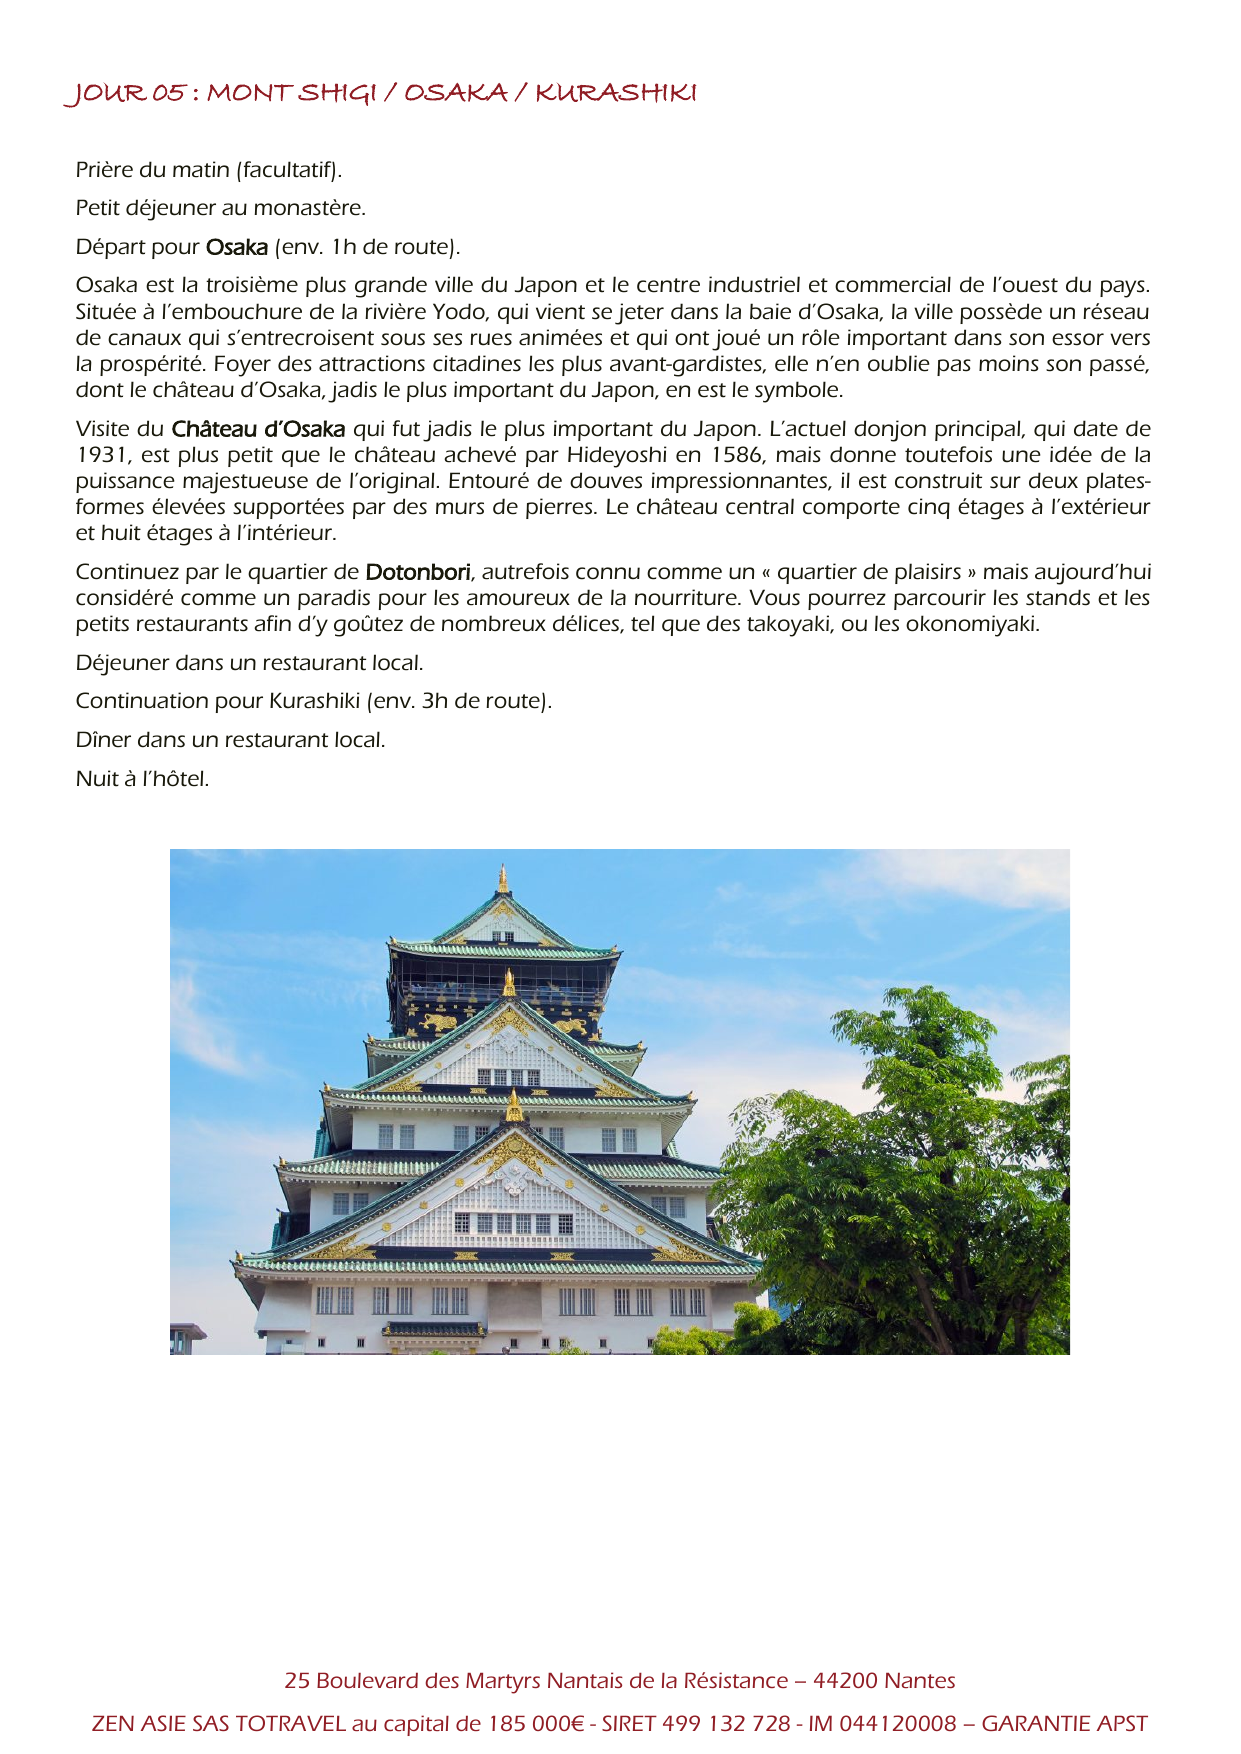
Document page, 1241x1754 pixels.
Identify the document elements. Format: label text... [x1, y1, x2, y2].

table_header Prière du matin (facultatif). [75, 157, 1164, 195]
text Jour 05 : MONT SHIGI / OSAKA / KURASHIKI [75, 75, 1165, 111]
table_cell Nuit à l’hôtel. [75, 766, 1164, 804]
table_cell Continuez par le quartier de Dotonbori, autrefois connu comme un « quartier de plaisirs » mais aujourd’hui considéré comme un paradis pour les amoureux de la nourriture. Vous pourrez parcourir les stands et les petits restaurants afin d’y goûtez de nombreux délices, tel que des takoyaki, ou les okonomiyaki. [75, 559, 1164, 650]
picture [170, 849, 1071, 1355]
table_cell Départ pour Osaka (env. 1h de route). [75, 234, 1164, 272]
table_cell Osaka est la troisième plus grande ville du Japon et le centre industriel et commercial de l’ouest du pays. Située à l’embouchure de la rivière Yodo, qui vient se jeter dans la baie d’Osaka, la ville possède un réseau de canaux qui s’entrecroisent sous ses rues animées et qui ont joué un rôle important dans son essor vers la prospérité. Foyer des attractions citadines les plus avant-gardistes, elle n’en oublie pas moins son passé, dont le château d’Osaka, jadis le plus important du Japon, en est le symbole. [75, 273, 1164, 416]
table_cell Dîner dans un restaurant local. [75, 727, 1164, 766]
table_cell Déjeuner dans un restaurant local. [75, 650, 1164, 688]
table_cell Continuation pour Kurashiki (env. 3h de route). [75, 689, 1164, 727]
table_cell Visite du Château d’Osaka qui fut jadis le plus important du Japon. L’actuel donjon principal, qui date de 1931, est plus petit que le château achevé par Hideyoshi en 1586, mais donne toutefois une idée de la puissance majestueuse de l’original. Entouré de douves impressionnantes, il est construit sur deux plates-formes élevées supportées par des murs de pierres. Le château central comporte cinq étages à l’extérieur et huit étages à l’intérieur. [75, 416, 1164, 559]
table_cell Petit déjeuner au monastère. [75, 195, 1164, 234]
